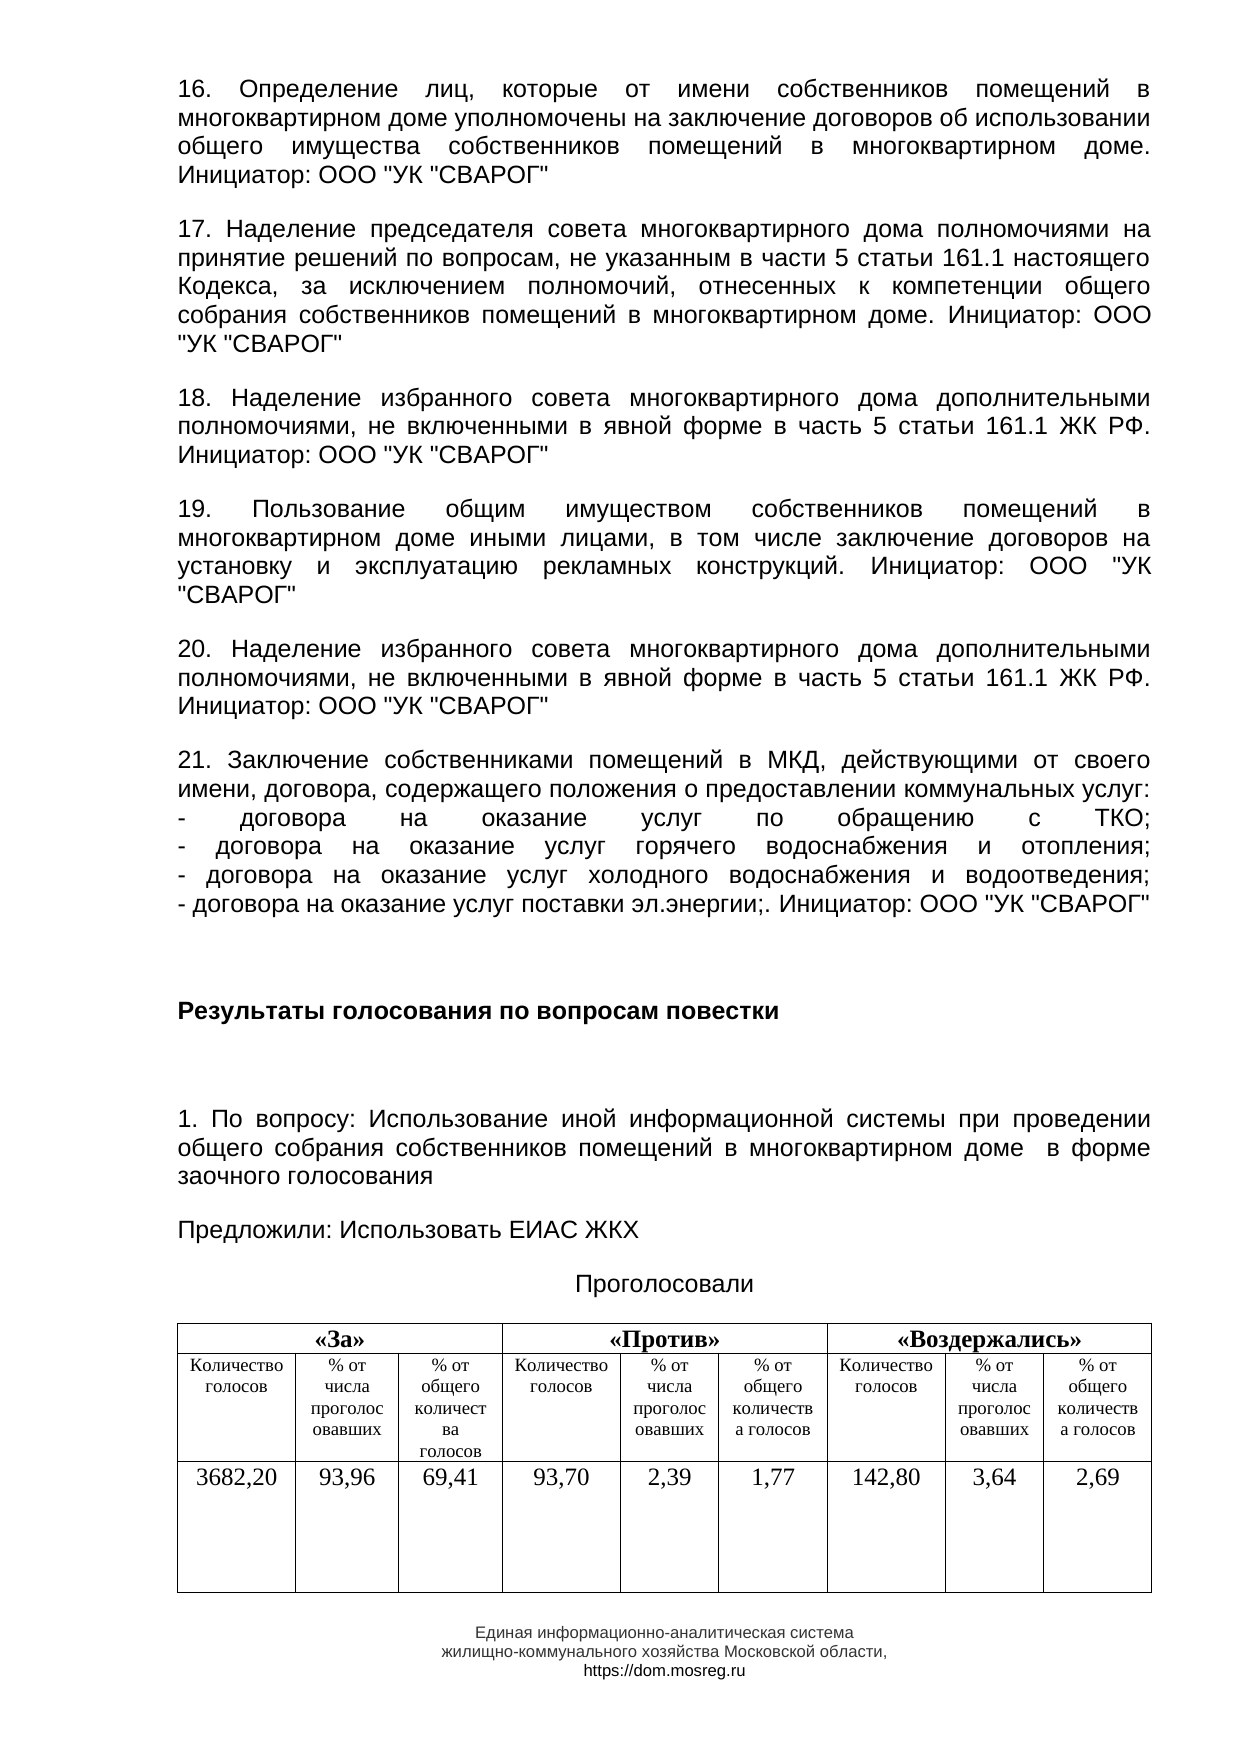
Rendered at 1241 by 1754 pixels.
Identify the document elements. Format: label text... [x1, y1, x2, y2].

text 19. Пользование общим имуществом собственников помещений в многоквартирном доме иными лицами, в том числе заключение договоров на установку и эксплуатацию рекламных конструкций. Инициатор: ООО "УК "СВАРОГ" [177, 494, 1152, 609]
text 16. Определение лиц, которые от имени собственников помещений в многоквартирном доме уполномочены на заключение договоров об использовании общего имущества собственников помещений в многоквартирном доме. Инициатор: ООО "УК "СВАРОГ" [177, 74, 1152, 189]
table_cell 93,70 [503, 1462, 620, 1592]
text Проголосовали [177, 1269, 1152, 1298]
text 17. Наделение председателя совета многоквартирного дома полномочиями на принятие решений по вопросам, не указанным в части 5 статьи 161.1 настоящего Кодекса, за исключением полномочий, отнесенных к компетенции общего собрания собственников помещений в многоквартирном доме. Инициатор: ООО "УК "СВАРОГ" [177, 214, 1152, 358]
table_cell 3682,20 [178, 1462, 295, 1592]
table_cell % от общего количества голосов [719, 1354, 827, 1461]
table_header «Против» [503, 1324, 827, 1352]
table_cell 2,39 [621, 1462, 718, 1592]
table_header «Воздержались» [828, 1324, 1151, 1352]
table_cell % от общего количества голосов [399, 1354, 502, 1461]
table_cell % от числа проголосовавших [621, 1354, 718, 1461]
text 18. Наделение избранного совета многоквартирного дома дополнительными полномочиями, не включенными в явной форме в часть 5 статьи 161.1 ЖК РФ. Инициатор: ООО "УК "СВАРОГ" [177, 383, 1152, 469]
table_cell Количество голосов [178, 1354, 295, 1461]
text 21. Заключение собственниками помещений в МКД, действующими от своего имени, договора, содержащего положения о предоставлении коммунальных услуг: - договора на оказание услуг по обращению с ТКО; - договора на оказание услуг горячего водоснабжения и отопления; - договора на оказание услуг холодного водоснабжения и водоотведения; - договора на оказание услуг поставки эл.энергии;. Инициатор: ООО "УК "СВАРОГ" [177, 745, 1152, 918]
text 1. По вопросу: Использование иной информационной системы при проведении общего собрания собственников помещений в многоквартирном доме в форме заочного голосования [177, 1104, 1152, 1190]
table_cell Количество голосов [503, 1354, 620, 1461]
table_cell 69,41 [399, 1462, 502, 1592]
text Результаты голосования по вопросам повестки [177, 996, 1152, 1025]
text 20. Наделение избранного совета многоквартирного дома дополнительными полномочиями, не включенными в явной форме в часть 5 статьи 161.1 ЖК РФ. Инициатор: ООО "УК "СВАРОГ" [177, 634, 1152, 720]
table_cell % от числа проголосовавших [296, 1354, 398, 1461]
table_cell 142,80 [828, 1462, 945, 1592]
table_header «За» [178, 1324, 502, 1352]
table_cell 3,64 [946, 1462, 1043, 1592]
table_cell 1,77 [719, 1462, 827, 1592]
table_cell 2,69 [1044, 1462, 1151, 1592]
text Предложили: Использовать ЕИАС ЖКХ [177, 1215, 1152, 1244]
table_cell % от общего количества голосов [1044, 1354, 1151, 1461]
table_cell Количество голосов [828, 1354, 945, 1461]
table_cell 93,96 [296, 1462, 398, 1592]
table_cell % от числа проголосовавших [946, 1354, 1043, 1461]
